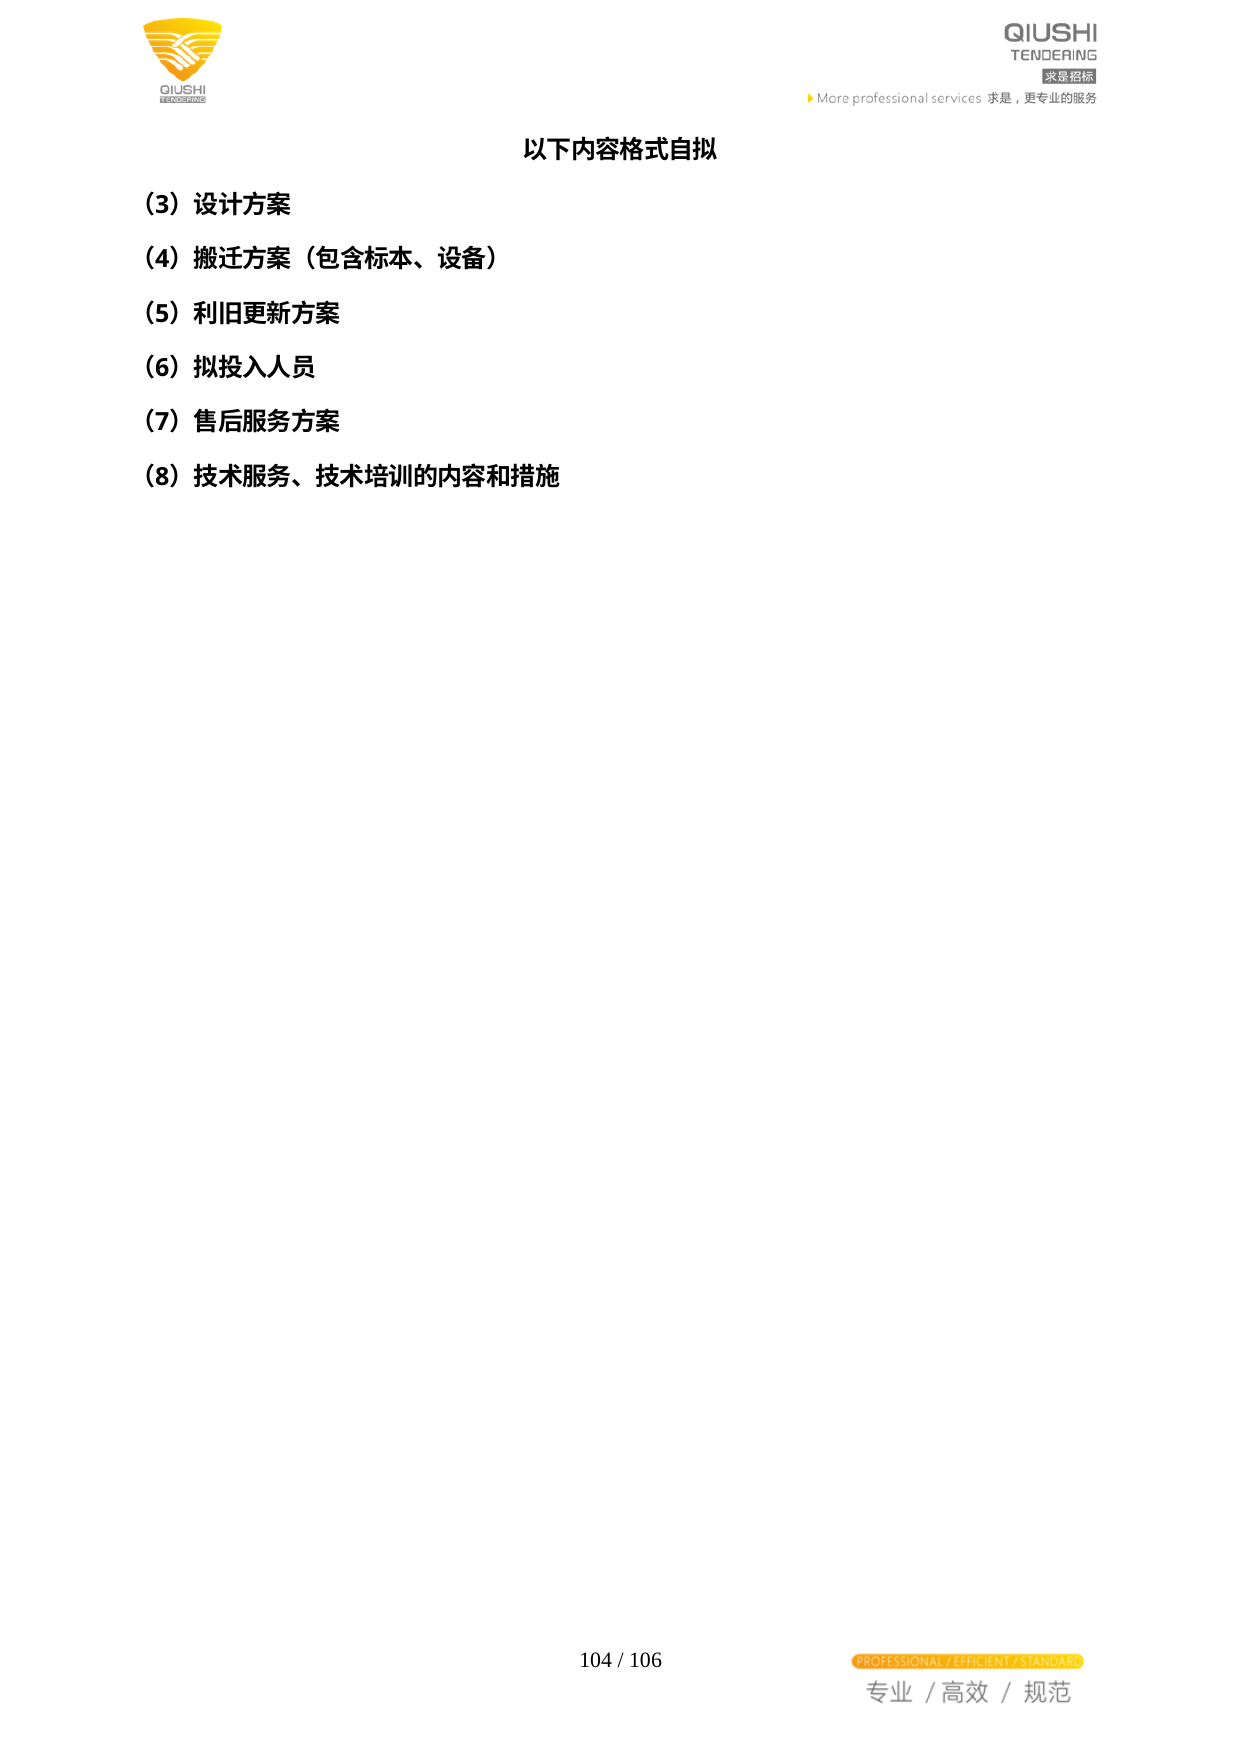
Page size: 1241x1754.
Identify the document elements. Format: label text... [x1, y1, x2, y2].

text （5）利旧更新方案 [130, 293, 1110, 329]
text （4）搬迁方案（包含标本、设备） [130, 239, 1110, 275]
picture [129, 3, 1112, 117]
text （3）设计方案 [130, 184, 1110, 221]
text （6）拟投入人员 [130, 347, 1110, 384]
text 以下内容格式自拟 [130, 130, 1110, 166]
text （7）售后服务方案 [130, 402, 1110, 438]
text （8）技术服务、技术培训的内容和措施 [130, 456, 1110, 492]
picture [846, 1650, 1090, 1709]
